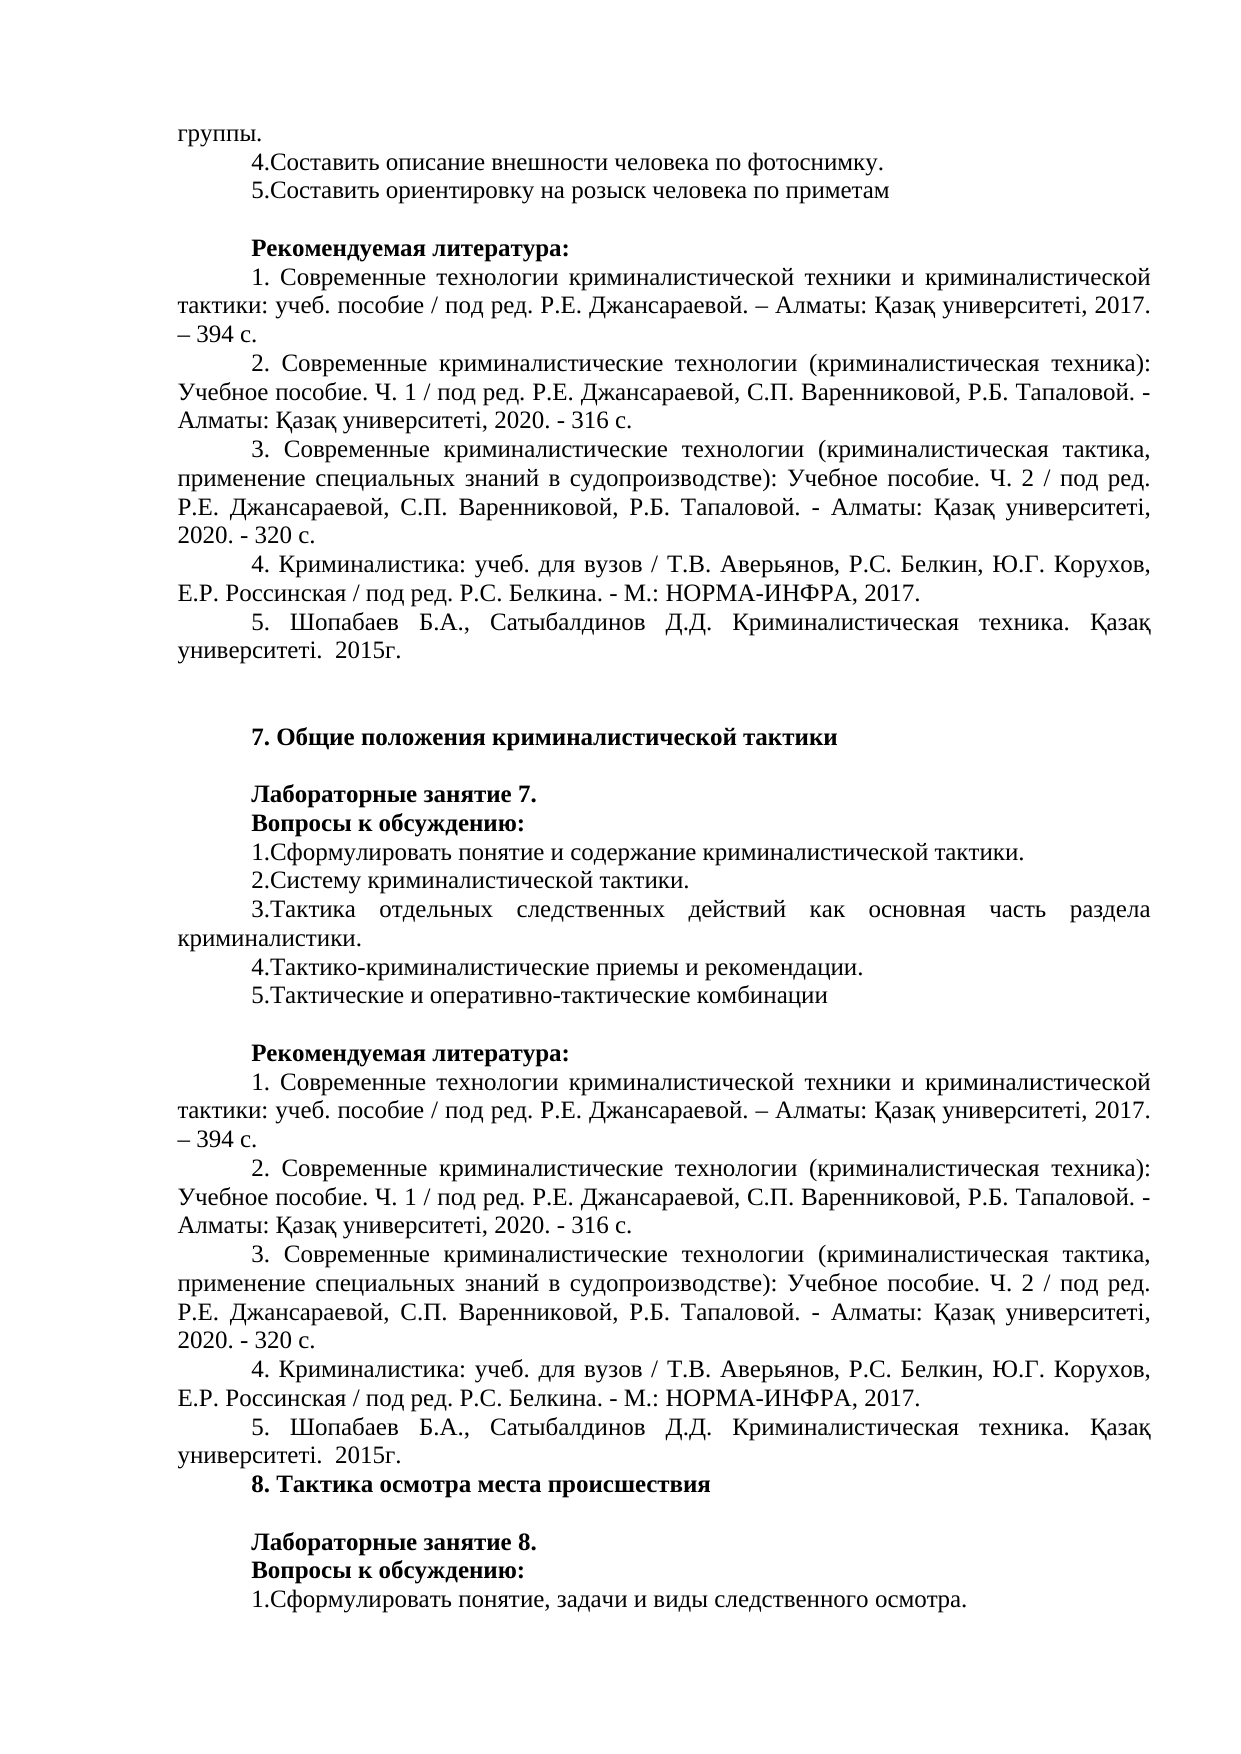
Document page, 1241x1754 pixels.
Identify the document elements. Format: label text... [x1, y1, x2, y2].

text 4.Тактико-криминалистические приемы и рекомендации. [177, 952, 1152, 981]
text 1. Современные технологии криминалистической техники и криминалистической тактики: учеб. пособие / под ред. Р.Е. Джансараевой. – Алматы: Қазақ университеті, 2017. – 394 с. [177, 1067, 1152, 1153]
text 1.Сформулировать понятие, задачи и виды следственного осмотра. [177, 1584, 1152, 1613]
text 4.Составить описание внешности человека по фотоснимку. [177, 147, 1152, 176]
text 3.Тактика отдельных следственных действий как основная часть раздела криминалистики. [177, 894, 1152, 952]
text 1. Современные технологии криминалистической техники и криминалистической тактики: учеб. пособие / под ред. Р.Е. Джансараевой. – Алматы: Қазақ университеті, 2017. – 394 с. [177, 262, 1152, 348]
text 5.Тактические и оперативно-тактические комбинации [177, 981, 1152, 1009]
text 2.Систему криминалистической тактики. [177, 866, 1152, 894]
text 5.Составить ориентировку на розыск человека по приметам [177, 176, 1152, 204]
text Рекомендуемая литература: [177, 233, 1152, 262]
text 4. Криминалистика: учеб. для вузов / Т.В. Аверьянов, Р.С. Белкин, Ю.Г. Корухов, Е.Р. Россинская / под ред. Р.С. Белкина. - М.: НОРМА-ИНФРА, 2017. [177, 1354, 1152, 1412]
text Вопросы к обсуждению: [177, 808, 1152, 837]
text Лабораторные занятие 7. [251, 779, 1152, 808]
text Вопросы к обсуждению: [177, 1556, 1152, 1584]
text Рекомендуемая литература: [177, 1038, 1152, 1067]
text 8. Тактика осмотра места происшествия [251, 1469, 1152, 1498]
text 1.Сформулировать понятие и содержание криминалистической тактики. [177, 837, 1152, 866]
text 5. Шопабаев Б.А., Сатыбалдинов Д.Д. Криминалистическая техника. Қазақ университеті. 2015г. [177, 607, 1152, 664]
text Лабораторные занятие 8. [251, 1527, 1152, 1556]
text 7. Общие положения криминалистической тактики [251, 722, 1152, 751]
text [177, 118, 1152, 147]
text 5. Шопабаев Б.А., Сатыбалдинов Д.Д. Криминалистическая техника. Қазақ университеті. 2015г. [177, 1412, 1152, 1469]
text 4. Криминалистика: учеб. для вузов / Т.В. Аверьянов, Р.С. Белкин, Ю.Г. Корухов, Е.Р. Россинская / под ред. Р.С. Белкина. - М.: НОРМА-ИНФРА, 2017. [177, 549, 1152, 607]
